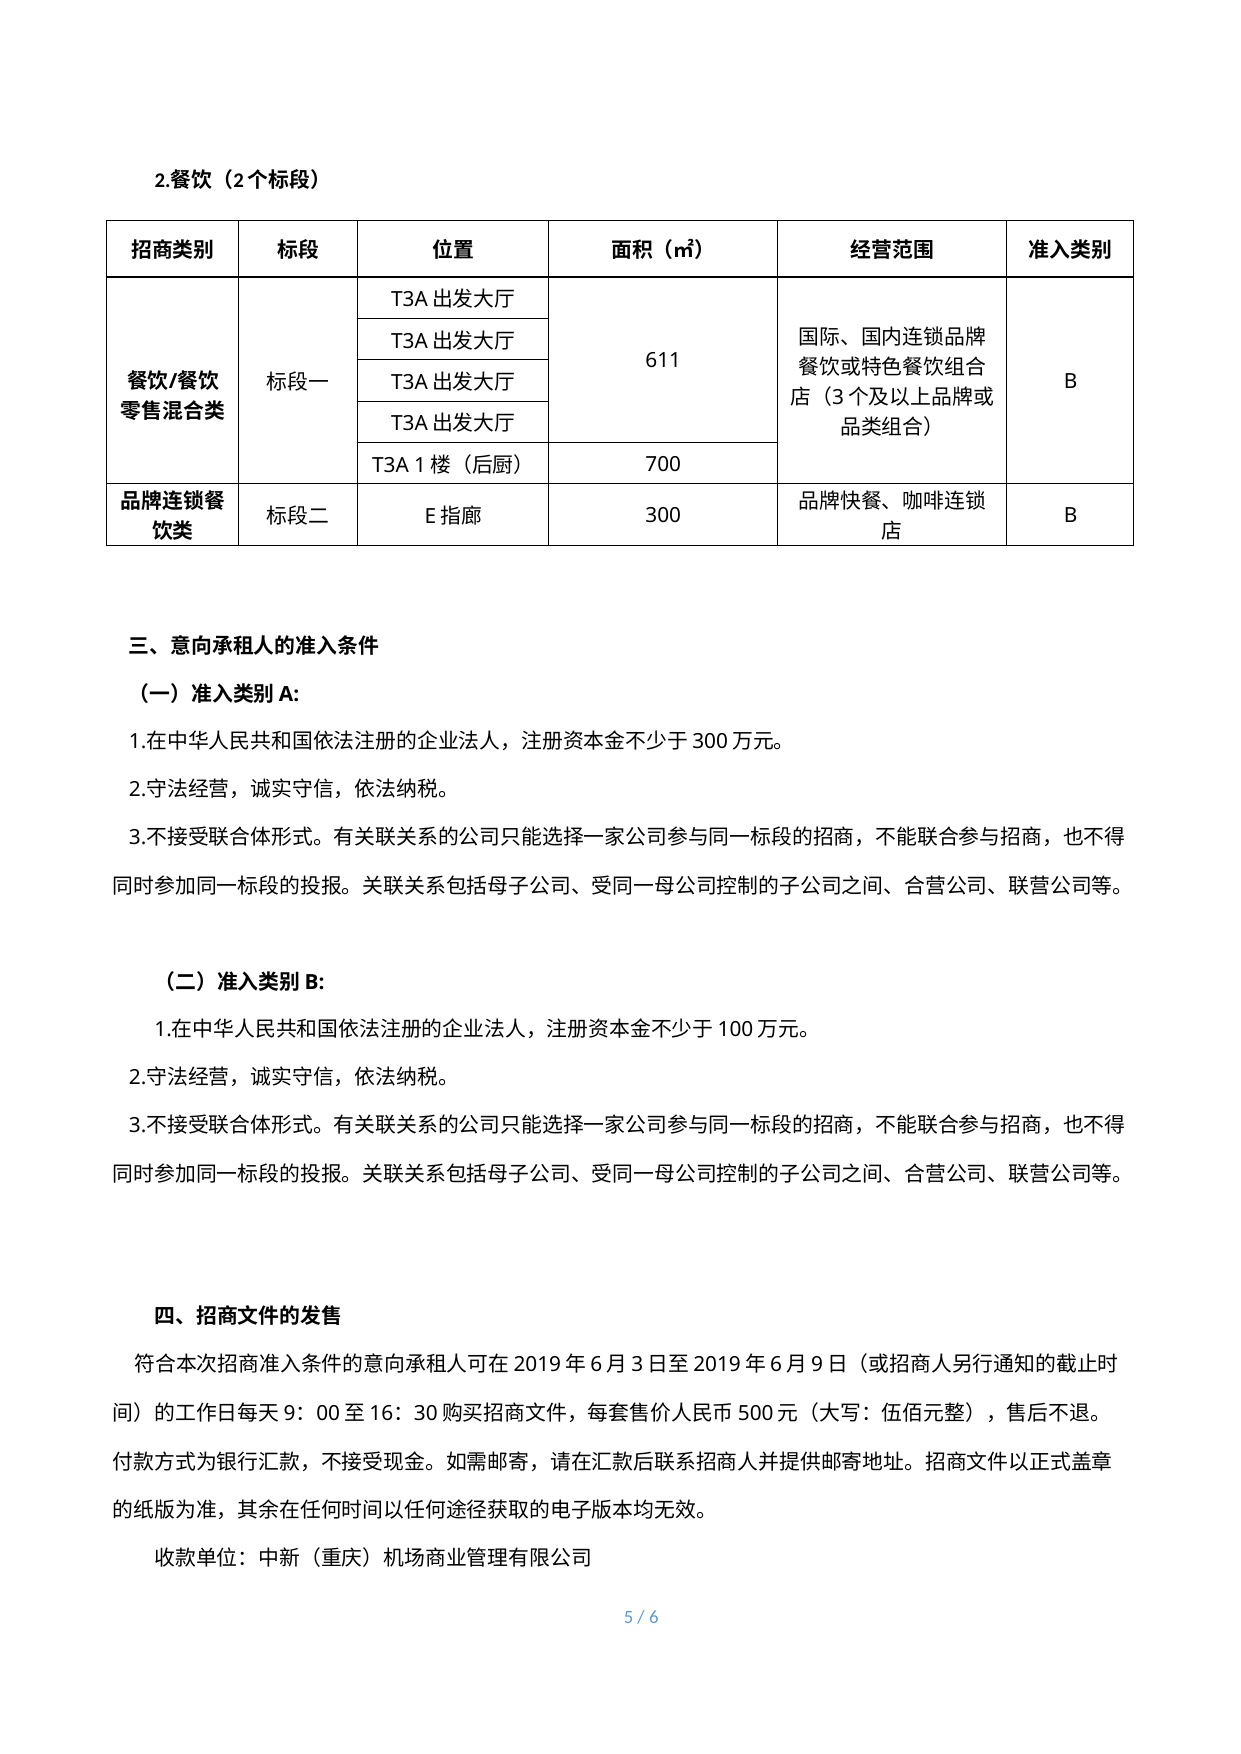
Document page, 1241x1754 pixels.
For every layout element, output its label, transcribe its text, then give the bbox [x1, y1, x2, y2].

table_cell 300 [549, 484, 777, 545]
table_cell 品牌快餐、咖啡连锁店 [778, 484, 1006, 545]
list 三、意向承租人的准入条件 [112, 628, 1128, 661]
text 1.在中华人民共和国依法注册的企业法人，注册资本金不少于300万元。 [112, 724, 1128, 756]
table_cell T3A出发大厅 [358, 360, 548, 401]
table_header 位置 [358, 221, 548, 276]
list 3.不接受联合体形式。有关联关系的公司只能选择一家公司参与同一标段的招商，不能联合参与招商，也不得同时参加同一标段的投报。关联关系包括母子公司、受同一母公司控制的子公司之间、合营公司、联营公司等。 [112, 1107, 1128, 1237]
list （二）准入类别B: [112, 964, 1128, 997]
table_header 面积（㎡） [549, 221, 777, 276]
table_cell 标段一 [239, 278, 357, 483]
list 2.守法经营，诚实守信，依法纳税。 [112, 771, 1128, 804]
table_header 招商类别 [107, 221, 238, 276]
text 1.在中华人民共和国依法注册的企业法人，注册资本金不少于100万元。 [112, 1012, 1128, 1044]
table_cell 标段二 [239, 484, 357, 545]
table_cell 餐饮/餐饮零售混合类 [107, 278, 238, 483]
list （一）准入类别A: [112, 676, 1128, 709]
table_cell T3A 1楼（后厨） [358, 443, 548, 483]
table_header 标段 [239, 221, 357, 276]
text 收款单位：中新（重庆）机场商业管理有限公司 [112, 1540, 1128, 1573]
text 2.餐饮（2个标段） [112, 162, 1128, 194]
text 符合本次招商准入条件的意向承租人可在2019年6月3日至2019年6月9日（或招商人另行通知的截止时间）的工作日每天9：00至16：30购买招商文件，每套售价人民币500元（大写：伍佰元整），售后不退。付款方式为银行汇款，不接受现金。如需邮寄，请在汇款后联系招商人并提供邮寄地址。招商文件以正式盖章的纸版为准，其余在任何时间以任何途径获取的电子版本均无效。 [112, 1346, 1128, 1525]
text 四、招商文件的发售 [112, 1299, 1128, 1331]
table_cell 国际、国内连锁品牌餐饮或特色餐饮组合店（3个及以上品牌或品类组合） [778, 278, 1006, 483]
table_cell E指廊 [358, 484, 548, 545]
table_cell 品牌连锁餐饮类 [107, 484, 238, 545]
table_cell T3A出发大厅 [358, 319, 548, 359]
table_header 经营范围 [778, 221, 1006, 276]
table_cell 700 [549, 443, 777, 483]
table_cell T3A出发大厅 [358, 402, 548, 442]
list 3.不接受联合体形式。有关联关系的公司只能选择一家公司参与同一标段的招商，不能联合参与招商，也不得同时参加同一标段的投报。关联关系包括母子公司、受同一母公司控制的子公司之间、合营公司、联营公司等。 [112, 819, 1128, 949]
table_cell B [1007, 278, 1133, 483]
table_cell 611 [549, 278, 777, 442]
table_cell B [1007, 484, 1133, 545]
table_cell T3A出发大厅 [358, 278, 548, 318]
table_header 准入类别 [1007, 221, 1133, 276]
list 2.守法经营，诚实守信，依法纳税。 [112, 1059, 1128, 1092]
